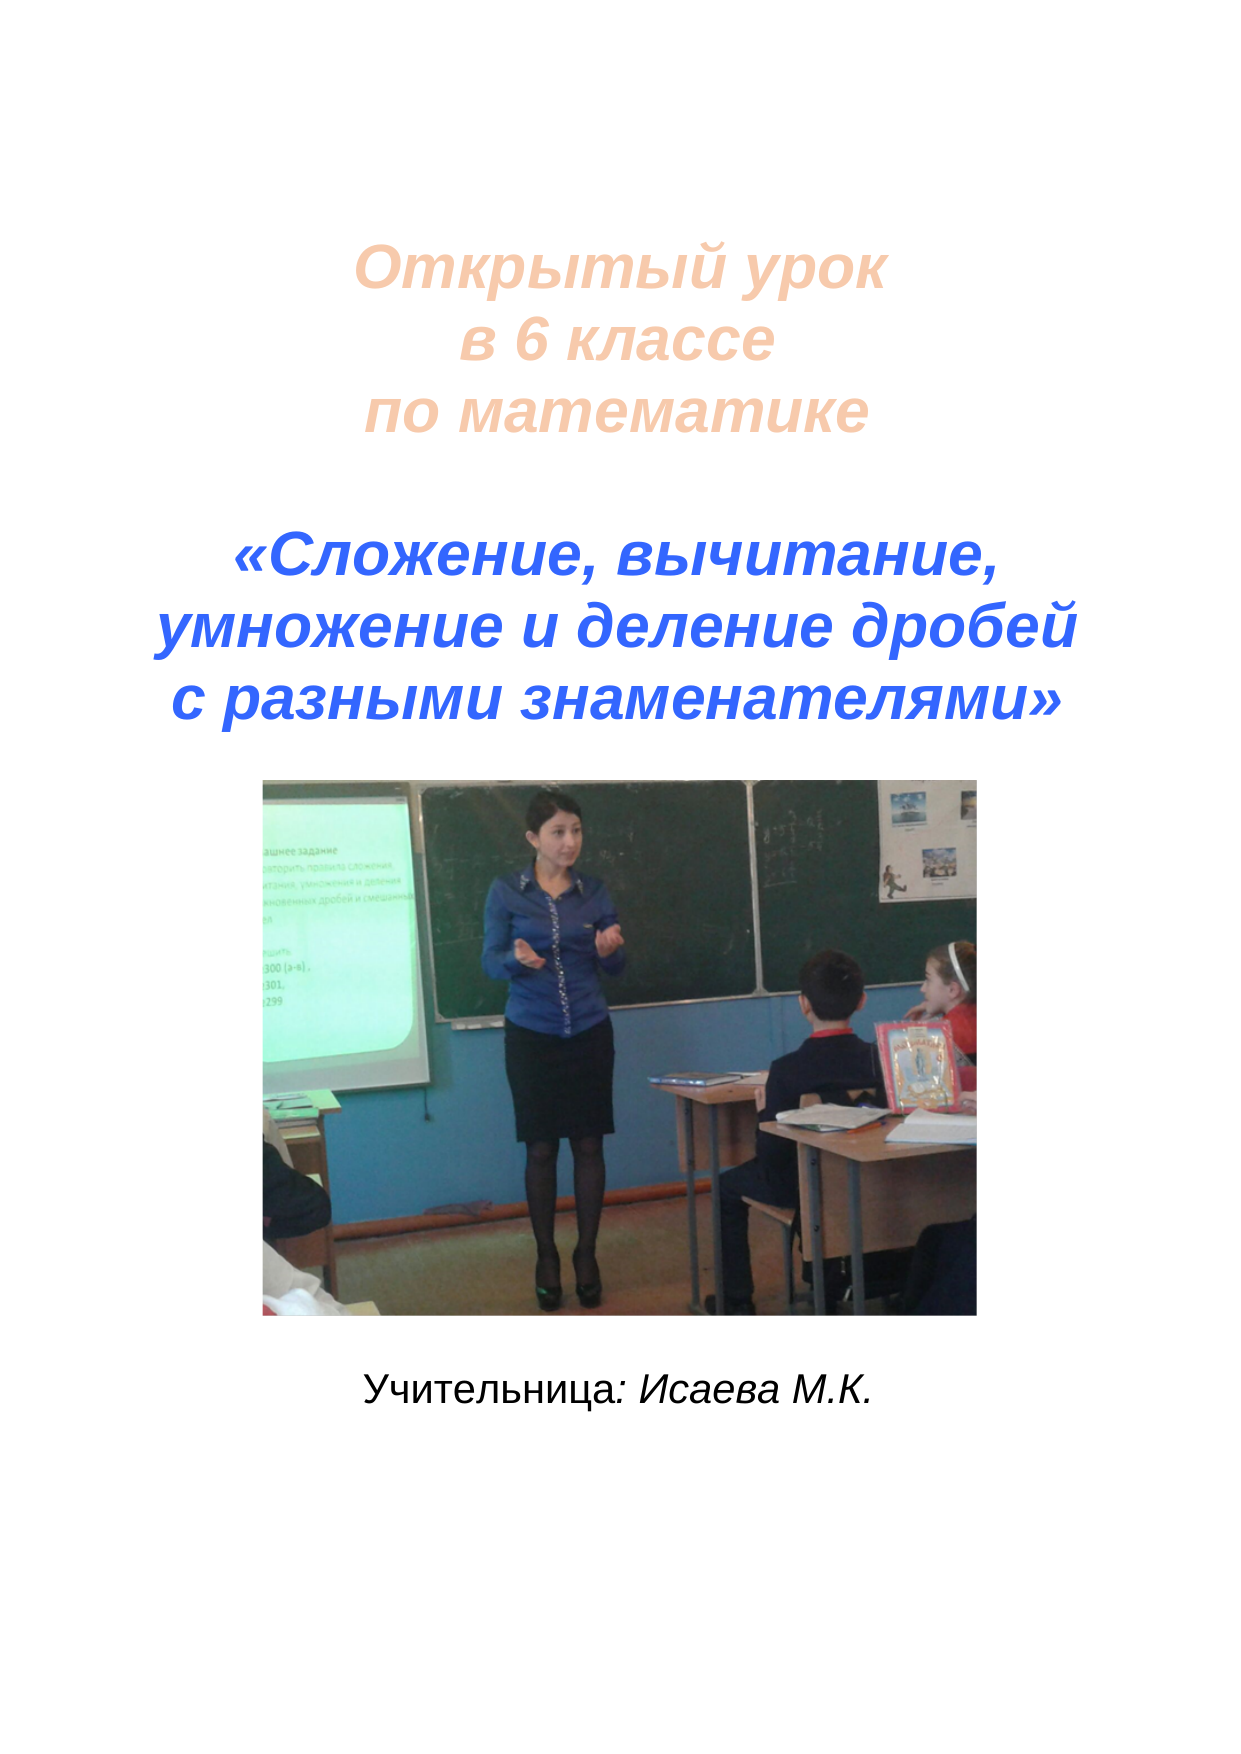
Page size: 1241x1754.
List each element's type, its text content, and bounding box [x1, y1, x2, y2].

text Учительница: Исаева М.К. [133, 1365, 1107, 1413]
text Открытый урок [133, 229, 1107, 301]
text в 6 классе [133, 301, 1107, 373]
picture [262, 780, 978, 1317]
text по математике [133, 373, 1107, 445]
text «Сложение, вычитание, умножение и деление дробей с разными знаменателями» [133, 517, 1107, 733]
